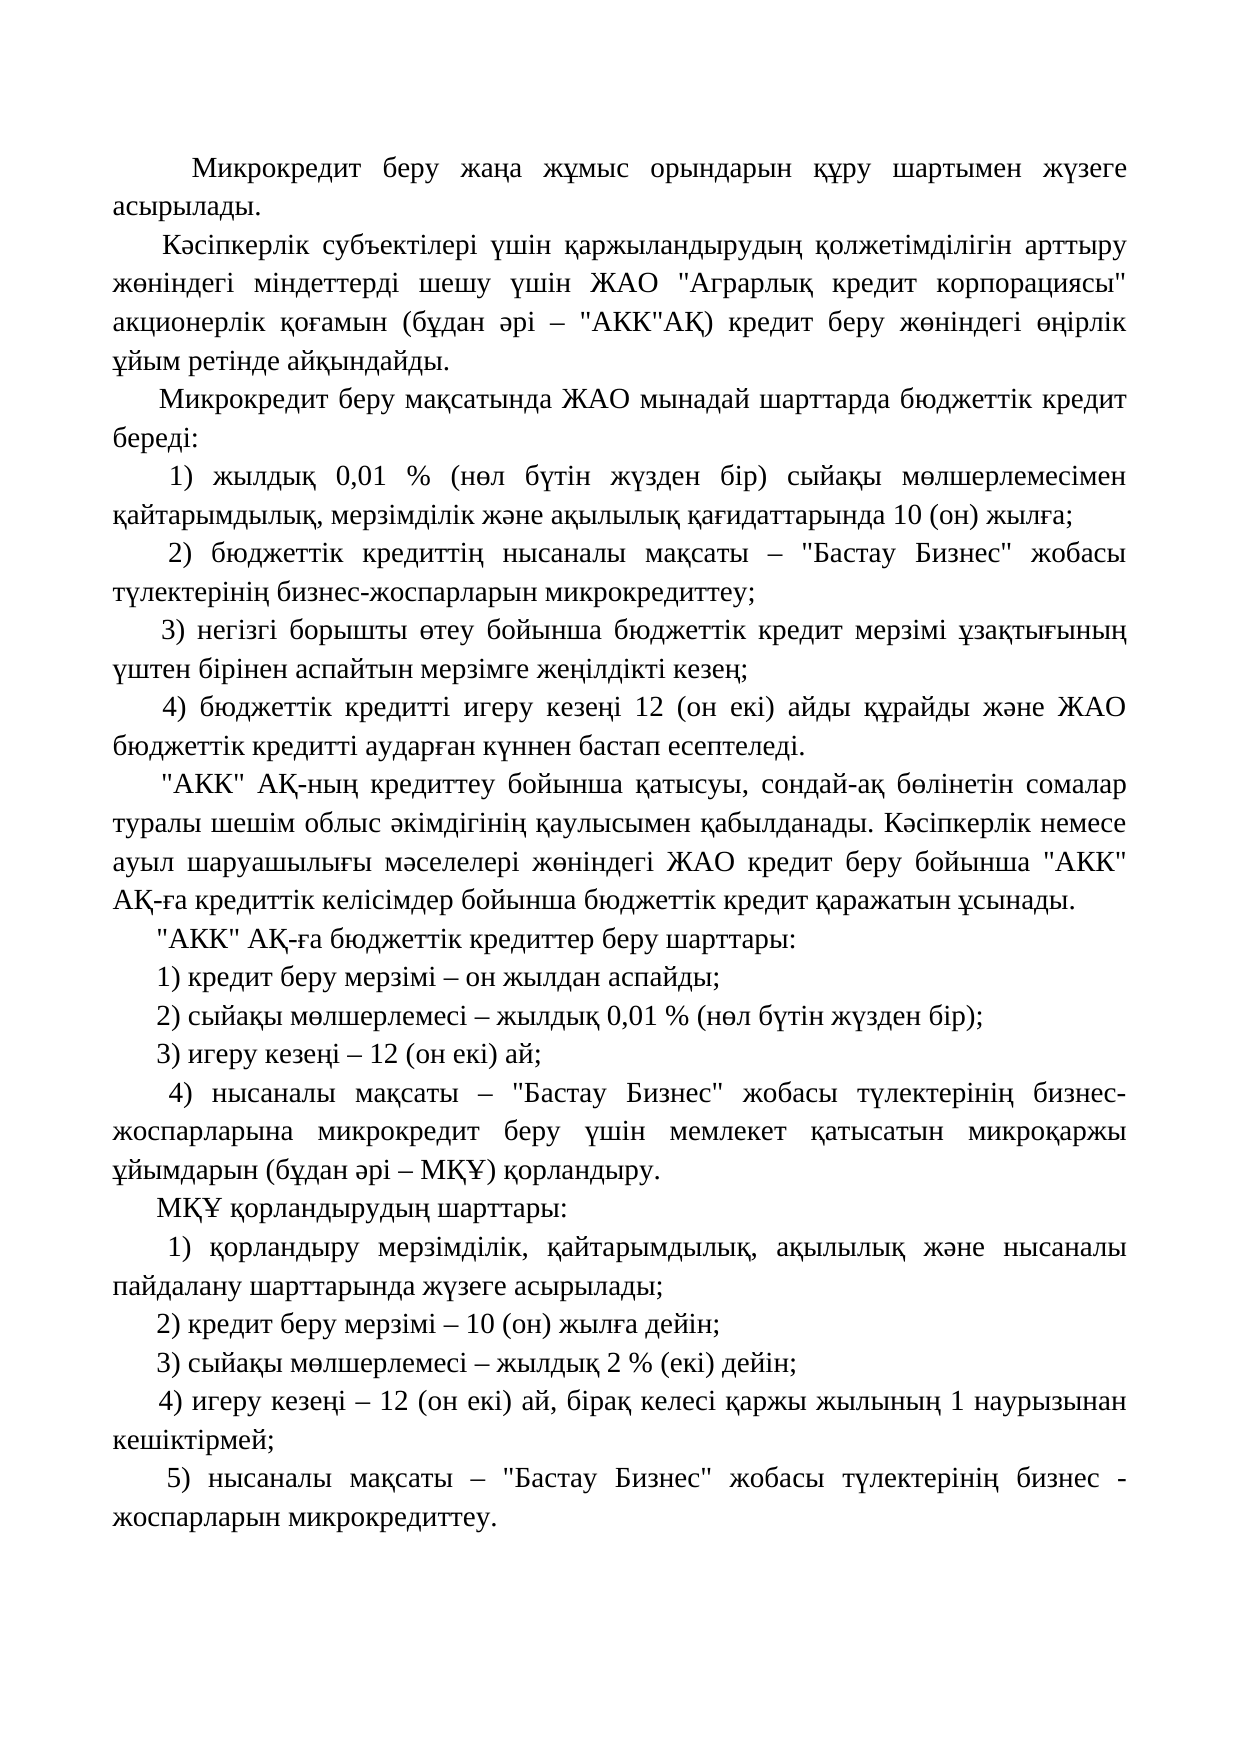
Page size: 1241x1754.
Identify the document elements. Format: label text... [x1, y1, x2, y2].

text 2) бюджеттік кредиттің нысаналы мақсаты – "Бастау Бизнес" жобасы түлектерінің бизнес-жоспарларын микрокредиттеу; [112, 535, 1128, 607]
text 4) игеру кезеңі – 12 (он екі) ай, бірақ келесі қаржы жылының 1 наурызынан кешіктірмей; [112, 1383, 1128, 1455]
text 1) кредит беру мерзімі – он жылдан аспайды; [112, 959, 1128, 993]
text 5) нысаналы мақсаты – "Бастау Бизнес" жобасы түлектерінің бизнес -жоспарларын микрокредиттеу. [112, 1460, 1128, 1532]
text Кәсіпкерлік субъектілері үшін қаржыландырудың қолжетімділігін арттыру жөніндегі міндеттерді шешу үшін ЖАО "Аграрлық кредит корпорациясы" акционерлік қоғамын (бұдан әрі – "АКК"АҚ) кредит беру жөніндегі өңірлік ұйым ретінде айқындайды. [112, 227, 1128, 376]
text 3) игеру кезеңі – 12 (он екі) ай; [112, 1036, 1128, 1070]
text 1) жылдық 0,01 % (нөл бүтін жүзден бір) сыйақы мөлшерлемесімен қайтарымдылық, мерзімділік және ақылылық қағидаттарында 10 (он) жылға; [112, 458, 1128, 530]
text "АКК" АҚ-ға бюджеттік кредиттер беру шарттары: [112, 921, 1128, 954]
text 2) сыйақы мөлшерлемесі – жылдық 0,01 % (нөл бүтін жүзден бір); [112, 998, 1128, 1031]
text МҚҰ қорландырудың шарттары: [112, 1191, 1128, 1224]
text Микрокредит беру мақсатында ЖАО мынадай шарттарда бюджеттік кредит береді: [112, 381, 1128, 453]
text 3) сыйақы мөлшерлемесі – жылдық 2 % (екі) дейін; [112, 1345, 1128, 1378]
text 1) қорландыру мерзімділік, қайтарымдылық, ақылылық және нысаналы пайдалану шарттарында жүзеге асырылады; [112, 1229, 1128, 1301]
text "АКК" АҚ-ның кредиттеу бойынша қатысуы, сондай-ақ бөлінетін сомалар туралы шешім облыс әкімдігінің қаулысымен қабылданады. Кәсіпкерлік немесе ауыл шаруашылығы мәселелері жөніндегі ЖАО кредит беру бойынша "АКК" АҚ-ға кредиттік келісімдер бойынша бюджеттік кредит қаражатын ұсынады. [112, 767, 1128, 916]
text 3) негізгі борышты өтеу бойынша бюджеттік кредит мерзімі ұзақтығының үштен бірінен аспайтын мерзімге жеңілдікті кезең; [112, 612, 1128, 684]
text 2) кредит беру мерзімі – 10 (он) жылға дейін; [112, 1306, 1128, 1340]
text 4) нысаналы мақсаты – "Бастау Бизнес" жобасы түлектерінің бизнес-жоспарларына микрокредит беру үшін мемлекет қатысатын микроқаржы ұйымдарын (бұдан әрі – МҚҰ) қорландыру. [112, 1075, 1128, 1186]
text 4) бюджеттік кредитті игеру кезеңі 12 (он екі) айды құрайды және ЖАО бюджеттік кредитті аударған күннен бастап есептеледі. [112, 689, 1128, 762]
text Микрокредит беру жаңа жұмыс орындарын құру шартымен жүзеге асырылады. [112, 150, 1128, 222]
